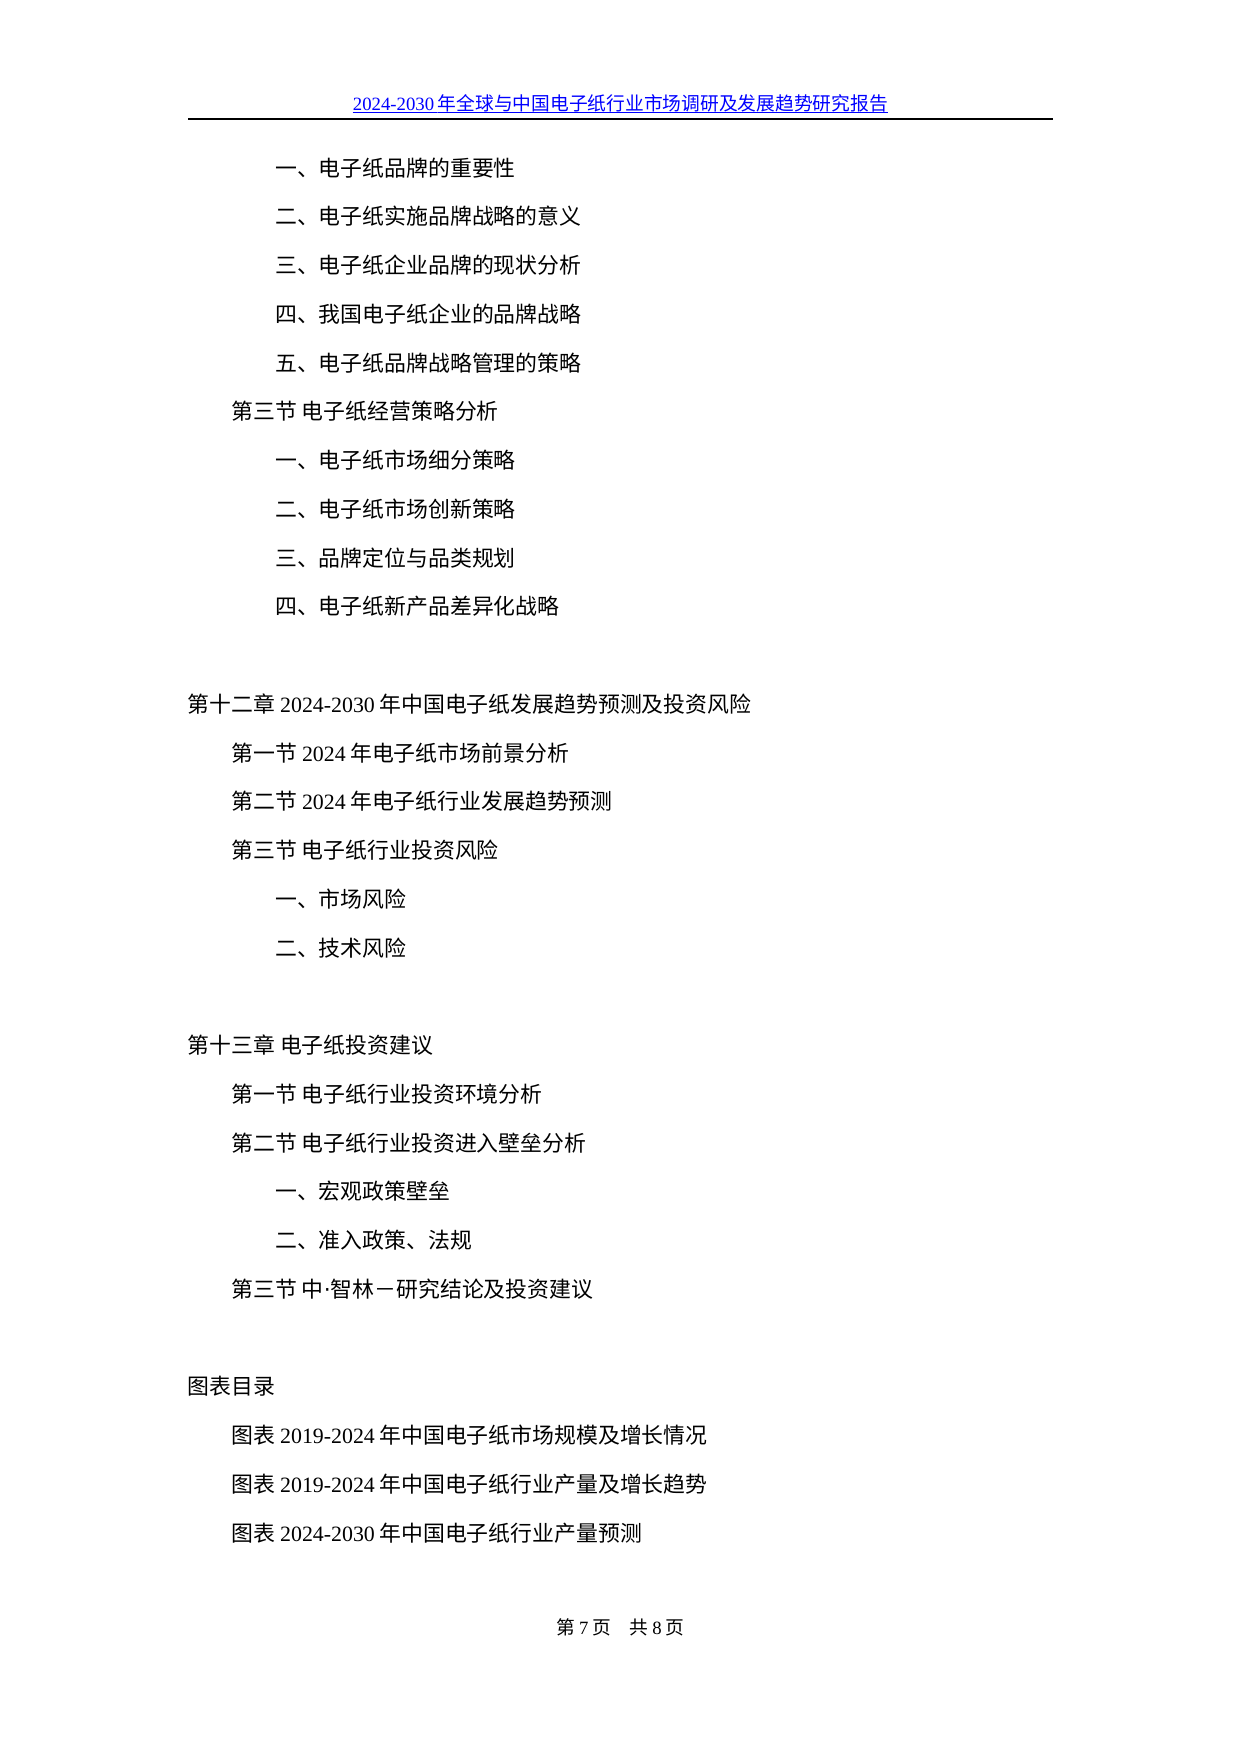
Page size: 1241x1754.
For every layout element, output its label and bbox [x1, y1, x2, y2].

text [187, 150, 1053, 1548]
